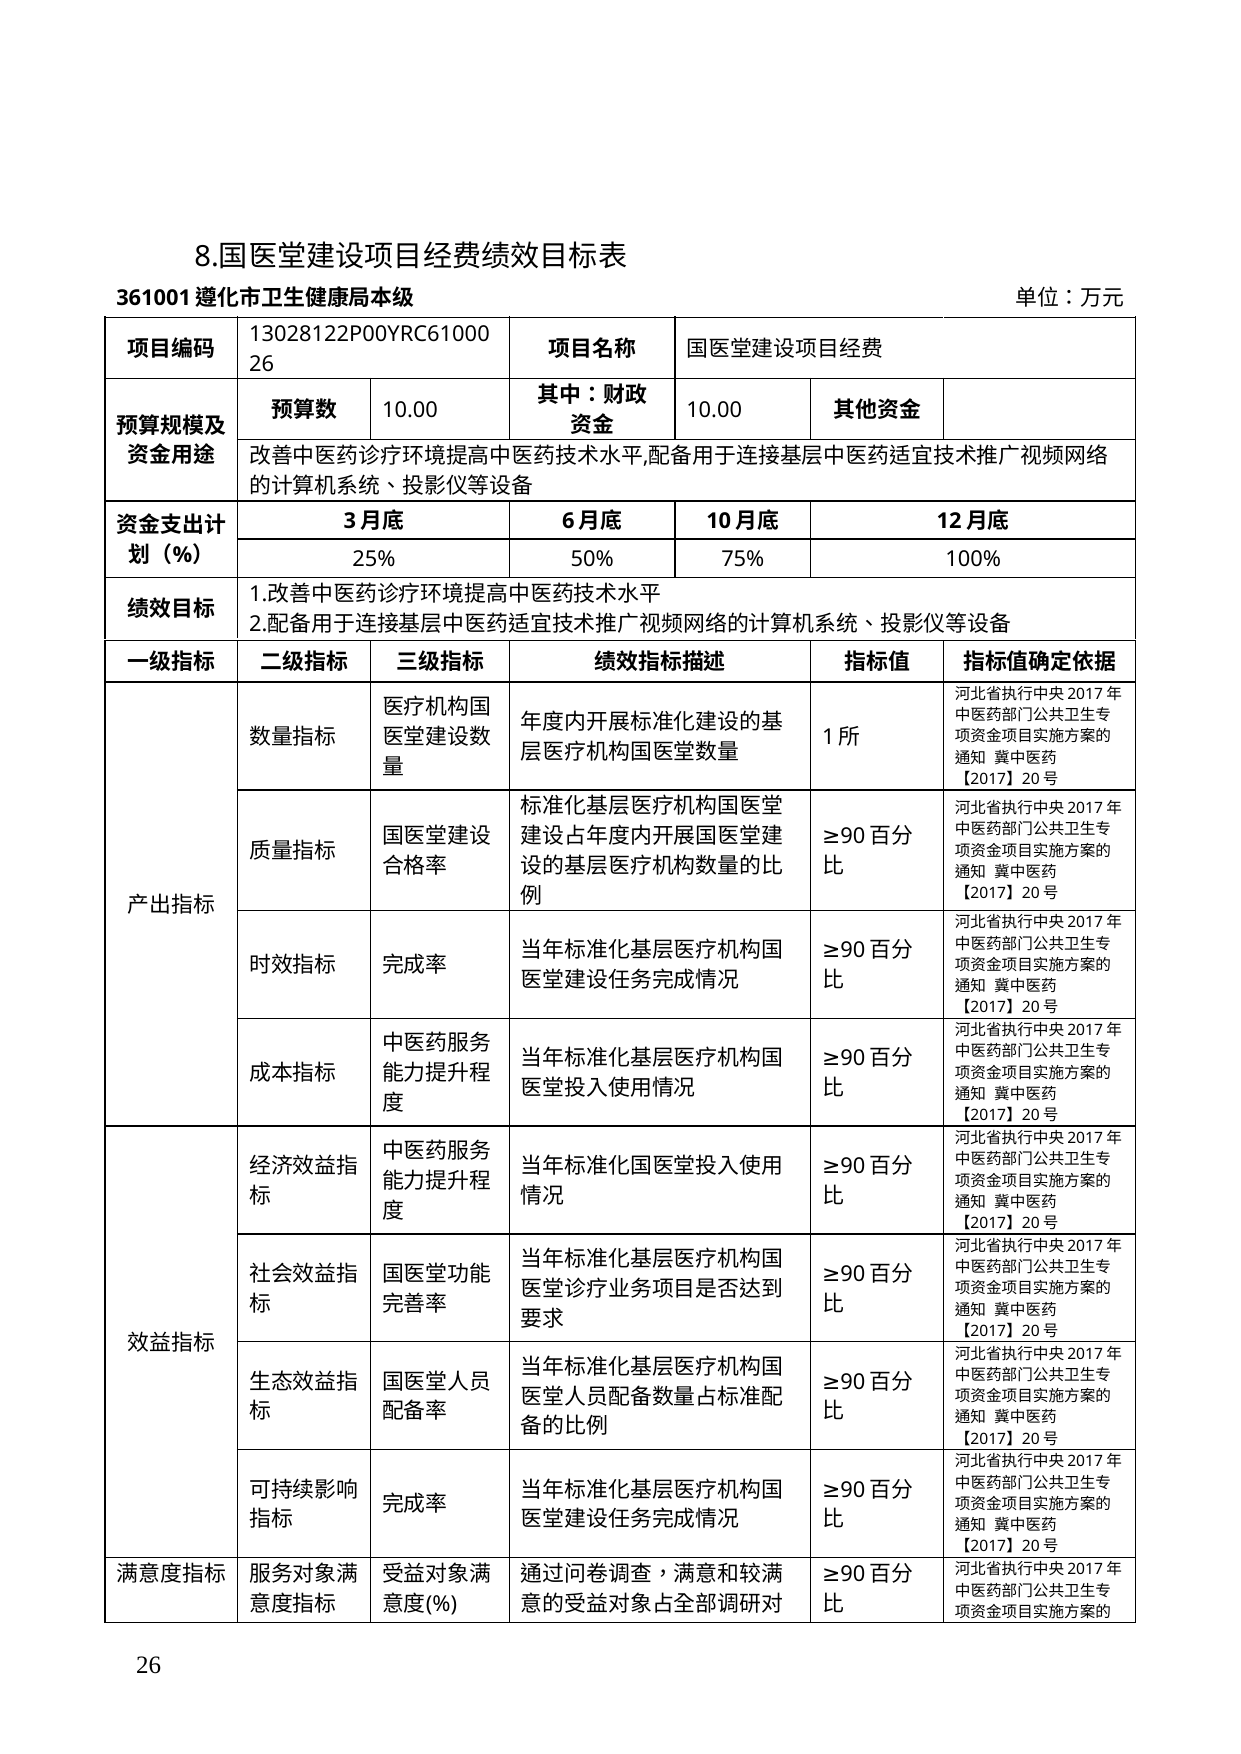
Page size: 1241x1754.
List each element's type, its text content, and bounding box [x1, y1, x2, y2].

table_cell 满意度指标 [106, 1558, 237, 1622]
table_cell ≥90百分比 [811, 1558, 943, 1622]
table_cell 可持续影响指标 [238, 1450, 370, 1556]
table_cell ≥90百分比 [811, 1127, 943, 1233]
table_cell 河北省执行中央2017年中医药部门公共卫生专项资金项目实施方案的通知 冀中医药【2017】20号 [944, 1235, 1135, 1341]
table_cell 河北省执行中央2017年中医药部门公共卫生专项资金项目实施方案的通知 冀中医药【2017】20号 [944, 911, 1135, 1017]
table_cell 10月底 [676, 502, 810, 538]
table_cell 受益对象满意度(%) [371, 1558, 509, 1622]
table_cell 质量指标 [238, 791, 370, 909]
table_cell ≥90百分比 [811, 1342, 943, 1449]
table_cell 13028122P00YRC6100026 [238, 318, 509, 378]
table_cell 项目名称 [510, 318, 674, 378]
table_cell 改善中医药诊疗环境提高中医药技术水平,配备用于连接基层中医药适宜技术推广视频网络的计算机系统、投影仪等设备 [238, 440, 1135, 500]
table_cell 河北省执行中央2017年中医药部门公共卫生专项资金项目实施方案的通知 冀中医药【2017】20号 [944, 791, 1135, 909]
table_cell 100% [811, 540, 1135, 577]
table_header 指标值 [811, 641, 943, 681]
table_cell 项目编码 [106, 318, 237, 378]
table_cell ≥90百分比 [811, 1019, 943, 1125]
table_cell 当年标准化基层医疗机构国医堂投入使用情况 [510, 1019, 810, 1125]
table_cell 1所 [811, 683, 943, 789]
table_cell 产出指标 [106, 683, 237, 1125]
table_cell 河北省执行中央2017年中医药部门公共卫生专项资金项目实施方案的通知 冀中医药【2017】20号 [944, 1342, 1135, 1449]
table_cell 其中：财政 资金 [510, 379, 674, 439]
table_cell 通过问卷调查，满意和较满意的受益对象占全部调研对象的比例 [510, 1558, 810, 1622]
table_cell 成本指标 [238, 1019, 370, 1125]
table_cell 河北省执行中央2017年中医药部门公共卫生专项资金项目实施方案的通知 冀中医药【2017】20号 [944, 1019, 1135, 1125]
table_cell 国医堂功能完善率 [371, 1235, 509, 1341]
table_cell ≥90百分比 [811, 911, 943, 1017]
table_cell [944, 1558, 1135, 1622]
table_cell 完成率 [371, 911, 509, 1017]
table_cell 当年标准化国医堂投入使用情况 [510, 1127, 810, 1233]
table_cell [944, 1450, 1135, 1556]
table_header 二级指标 [238, 641, 370, 681]
table_cell 25% [238, 540, 509, 577]
table_cell 1.改善中医药诊疗环境提高中医药技术水平 2.配备用于连接基层中医药适宜技术推广视频网络的计算机系统、投影仪等设备 [238, 578, 1135, 638]
table_cell 当年标准化基层医疗机构国医堂建设任务完成情况 [510, 1450, 810, 1556]
table_cell [944, 379, 1135, 439]
table_cell 标准化基层医疗机构国医堂建设占年度内开展国医堂建设的基层医疗机构数量的比例 [510, 791, 810, 909]
table_cell 河北省执行中央2017年中医药部门公共卫生专项资金项目实施方案的通知 冀中医药【2017】20号 [944, 683, 1135, 789]
table_header 三级指标 [371, 641, 509, 681]
table_cell 资金支出计划（%） [106, 502, 237, 577]
table_cell 当年标准化基层医疗机构国医堂诊疗业务项目是否达到要求 [510, 1235, 810, 1341]
table_cell 中医药服务能力提升程度 [371, 1019, 509, 1125]
table_cell 河北省执行中央2017年中医药部门公共卫生专项资金项目实施方案的通知 冀中医药【2017】20号 [944, 1127, 1135, 1233]
table_cell 预算规模及资金用途 [106, 379, 237, 500]
table_header 单位：万元 [944, 277, 1135, 316]
table_cell 当年标准化基层医疗机构国医堂建设任务完成情况 [510, 911, 810, 1017]
table_cell ≥90百分比 [811, 791, 943, 909]
table_cell 国医堂人员配备率 [371, 1342, 509, 1449]
table_header 指标值确定依据 [944, 641, 1135, 681]
table_cell 中医药服务能力提升程度 [371, 1127, 509, 1233]
table_cell 75% [676, 540, 810, 577]
table_cell ≥90百分比 [811, 1450, 943, 1556]
table_header 一级指标 [106, 641, 237, 681]
table_cell ≥90百分比 [811, 1235, 943, 1341]
table_cell 绩效目标 [106, 578, 237, 638]
table_cell 数量指标 [238, 683, 370, 789]
table_cell 国医堂建设合格率 [371, 791, 509, 909]
table_cell 预算数 [238, 379, 370, 439]
text 8.国医堂建设项目经费绩效目标表 [136, 235, 1104, 275]
table_cell 服务对象满意度指标 [238, 1558, 370, 1622]
table_cell 其他资金 [811, 379, 943, 439]
table_cell 生态效益指标 [238, 1342, 370, 1449]
table_cell 当年标准化基层医疗机构国医堂人员配备数量占标准配备的比例 [510, 1342, 810, 1449]
table_cell 12月底 [811, 502, 1135, 538]
table_cell 医疗机构国医堂建设数量 [371, 683, 509, 789]
table_cell 时效指标 [238, 911, 370, 1017]
table_header 绩效指标描述 [510, 641, 810, 681]
table_cell 3月底 [238, 502, 509, 538]
table_cell 完成率 [371, 1450, 509, 1556]
table_cell 6月底 [510, 502, 674, 538]
table_cell 社会效益指标 [238, 1235, 370, 1341]
table_cell 效益指标 [106, 1127, 237, 1556]
table_header 361001遵化市卫生健康局本级 [106, 277, 943, 316]
table_cell 年度内开展标准化建设的基层医疗机构国医堂数量 [510, 683, 810, 789]
table_cell 经济效益指标 [238, 1127, 370, 1233]
table_cell 国医堂建设项目经费 [676, 318, 1135, 378]
table_cell 10.00 [371, 379, 509, 439]
table_cell 50% [510, 540, 674, 577]
table_cell 10.00 [676, 379, 810, 439]
